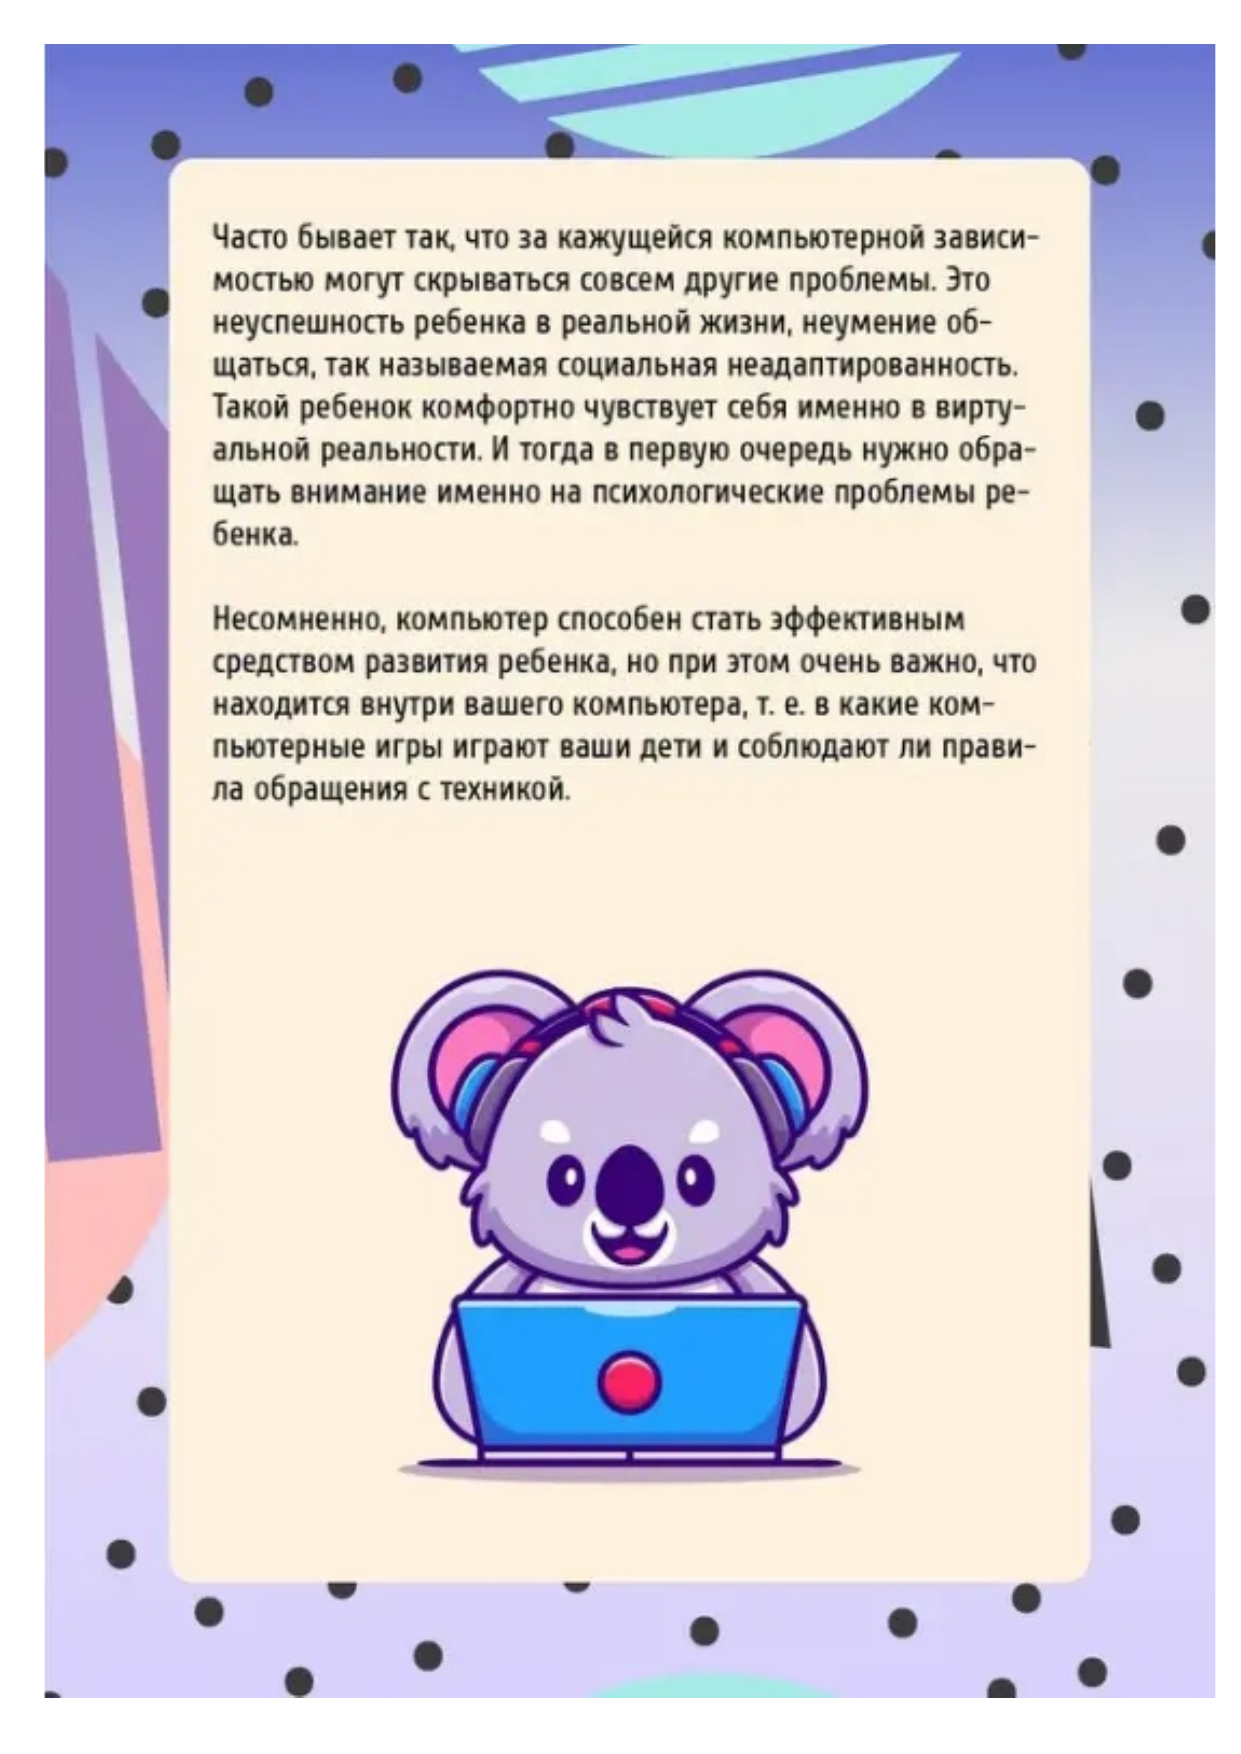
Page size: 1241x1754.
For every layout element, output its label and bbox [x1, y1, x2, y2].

picture [44, 44, 1216, 1698]
